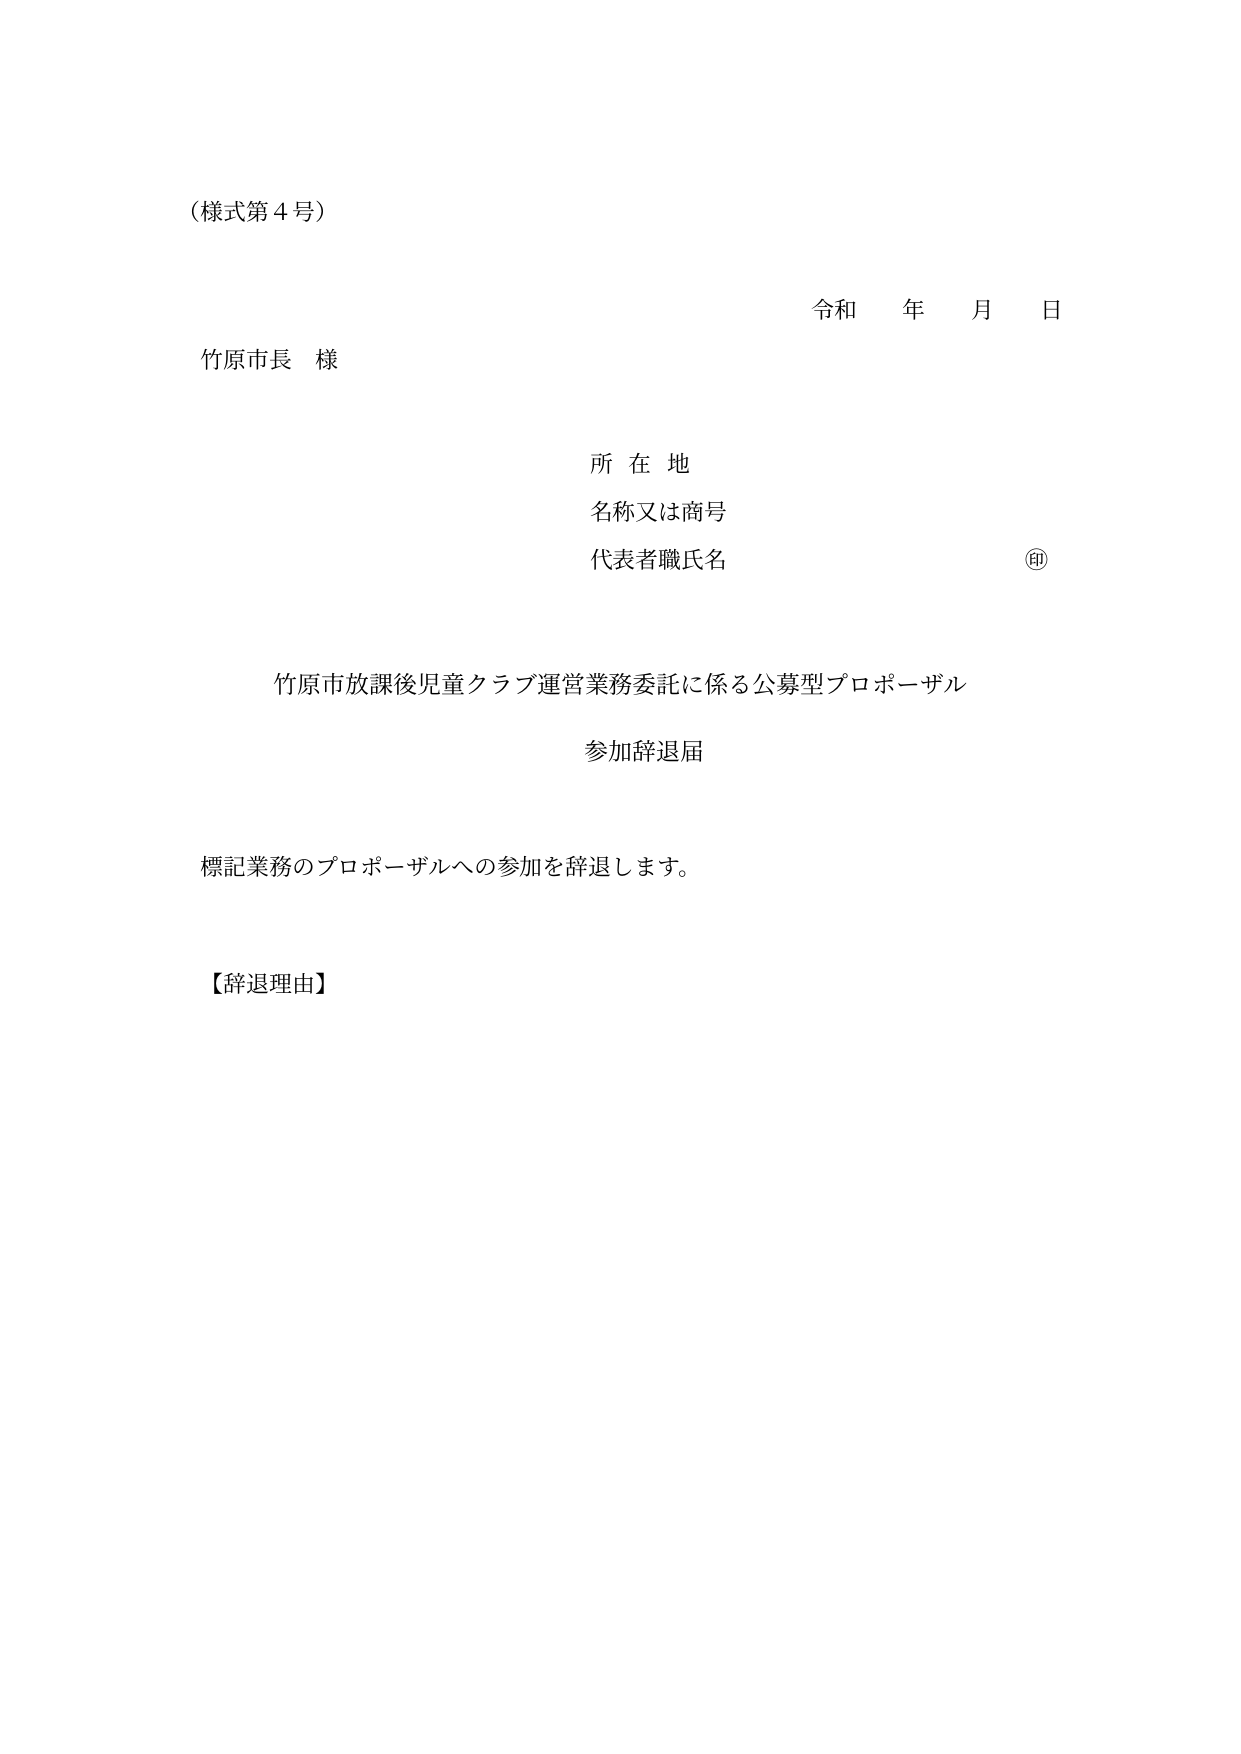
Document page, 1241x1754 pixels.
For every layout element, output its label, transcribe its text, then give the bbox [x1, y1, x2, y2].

text 令和 年 月 日 [177, 292, 1063, 326]
text （様式第４号） [177, 194, 1063, 227]
text 竹原市放課後児童クラブ運営業務委託に係る公募型プロポーザル [177, 650, 1063, 716]
text 代表者職氏名 ㊞ [177, 542, 1063, 575]
text 所在地 [177, 446, 1063, 479]
text 名称又は商号 [177, 494, 1063, 527]
text 標記業務のプロポーザルへの参加を辞退します。 [177, 849, 1063, 882]
text 竹原市長 様 [177, 342, 1063, 375]
text 参加辞退届 [177, 716, 1063, 783]
text 【辞退理由】 [177, 966, 1063, 999]
